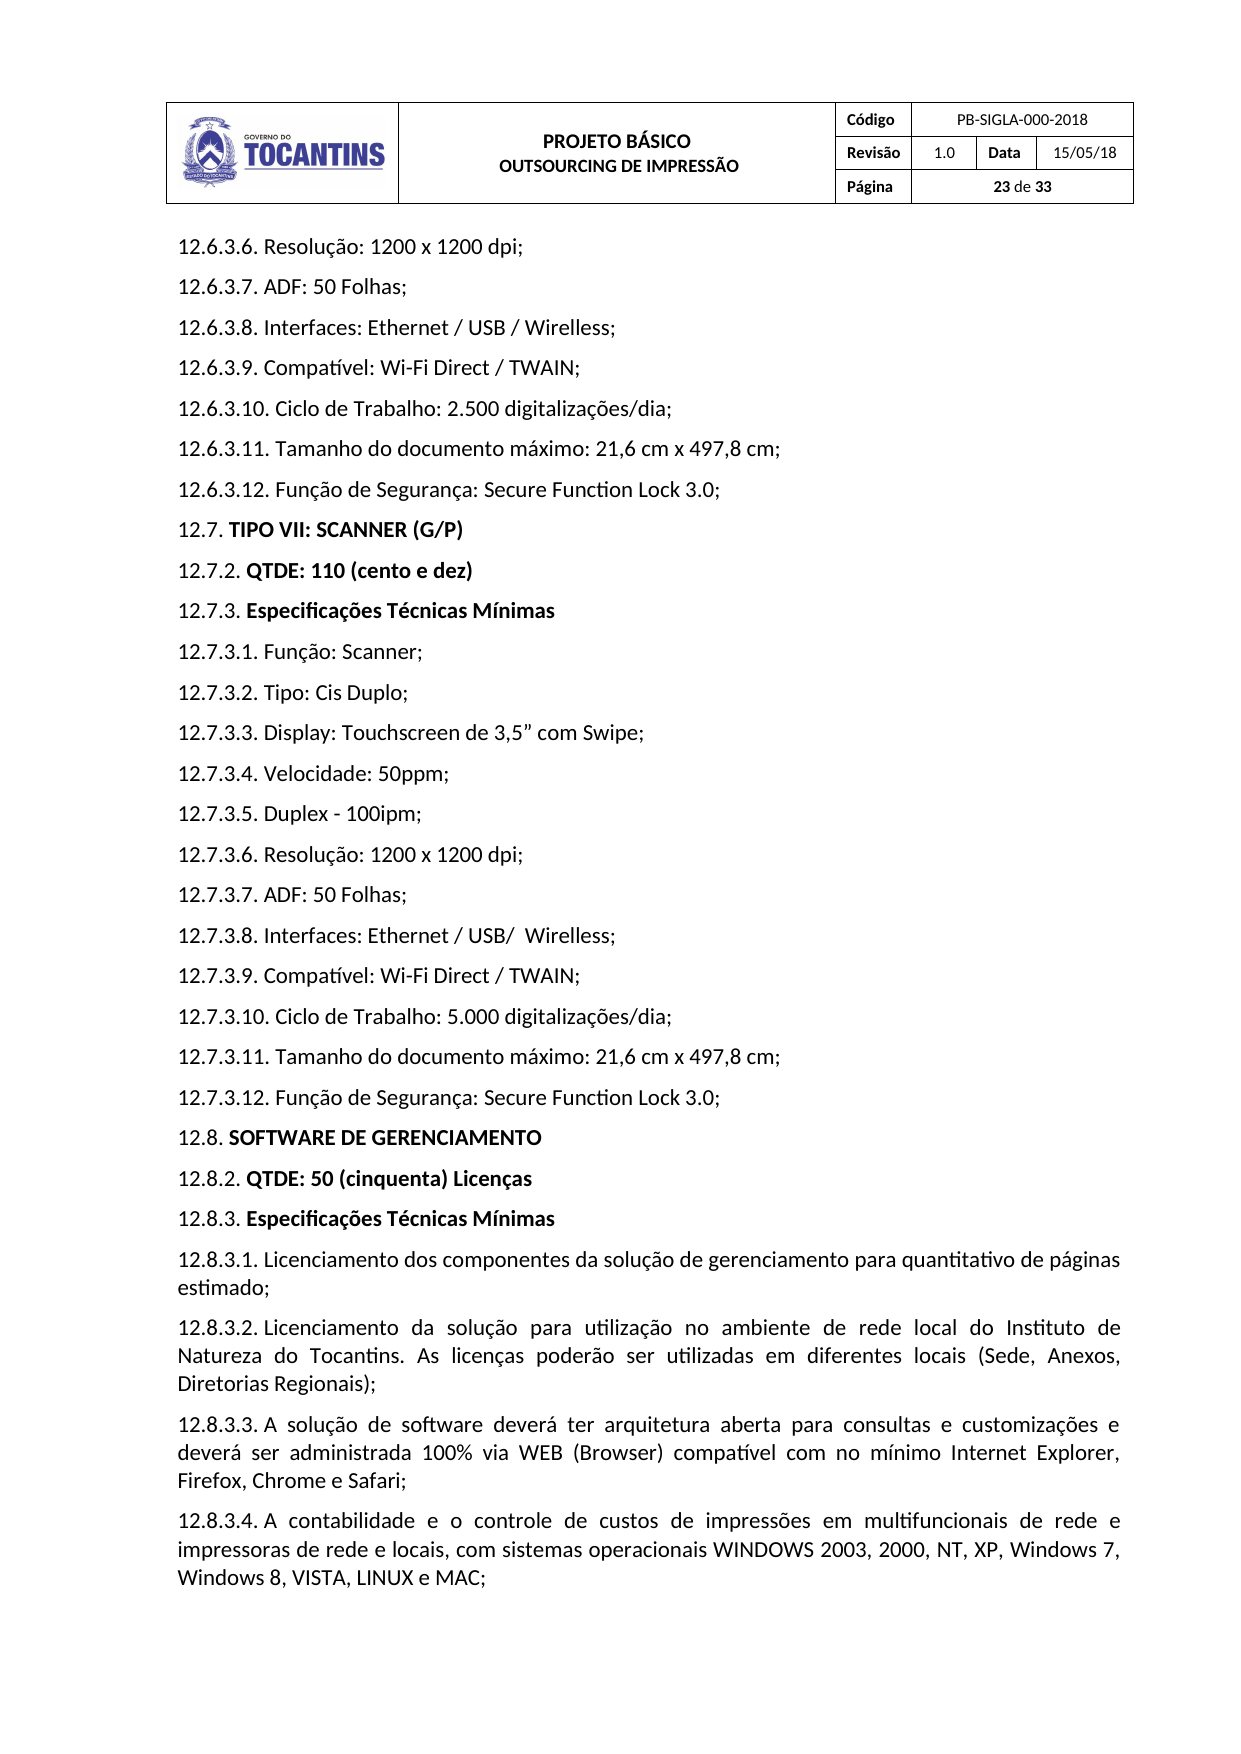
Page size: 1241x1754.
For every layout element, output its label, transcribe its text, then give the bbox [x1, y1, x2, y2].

list Display: Touchscreen de 3,5” com Swipe; [177, 718, 1122, 746]
list QTDE: 50 (cinquenta) Licenças [177, 1164, 1122, 1192]
list Função de Segurança: Secure Function Lock 3.0; [177, 1083, 1122, 1111]
list Licenciamento da solução para utilização no ambiente de rede local do Instituto de Natureza do Tocantins. As licenças poderão ser utilizadas em diferentes locais (Sede, Anexos, Diretorias Regionais); [177, 1313, 1122, 1398]
list QTDE: 110 (cento e dez) [177, 556, 1122, 584]
list Resolução: 1200 x 1200 dpi; [177, 232, 1122, 260]
list ADF: 50 Folhas; [177, 880, 1122, 908]
list Tipo: Cis Duplo; [177, 678, 1122, 706]
list Tamanho do documento máximo: 21,6 cm x 497,8 cm; [177, 434, 1122, 463]
picture [177, 116, 387, 189]
list A solução de software deverá ter arquitetura aberta para consultas e customizações e deverá ser administrada 100% via WEB (Browser) compatível com no mínimo Internet Explorer, Firefox, Chrome e Safari; [177, 1410, 1122, 1494]
list Função: Scanner; [177, 637, 1122, 665]
list Licenciamento dos componentes da solução de gerenciamento para quantitativo de páginas estimado; [177, 1245, 1122, 1301]
list Função de Segurança: Secure Function Lock 3.0; [177, 475, 1122, 503]
list Tamanho do documento máximo: 21,6 cm x 497,8 cm; [177, 1042, 1122, 1070]
list TIPO VII: SCANNER (G/P) [177, 516, 1122, 544]
list Velocidade: 50ppm; [177, 759, 1122, 787]
list Ciclo de Trabalho: 2.500 digitalizações/dia; [177, 394, 1122, 422]
list SOFTWARE DE GERENCIAMENTO [177, 1123, 1122, 1151]
list Compatível: Wi-Fi Direct / TWAIN; [177, 961, 1122, 989]
list Compatível: Wi-Fi Direct / TWAIN; [177, 353, 1122, 382]
list A contabilidade e o controle de custos de impressões em multifuncionais de rede e impressoras de rede e locais, com sistemas operacionais WINDOWS 2003, 2000, NT, XP, Windows 7, Windows 8, VISTA, LINUX e MAC; [177, 1507, 1122, 1591]
list ADF: 50 Folhas; [177, 272, 1122, 301]
list Especificações Técnicas Mínimas [177, 597, 1122, 625]
list Resolução: 1200 x 1200 dpi; [177, 840, 1122, 868]
list Especificações Técnicas Mínimas [177, 1204, 1122, 1232]
list Ciclo de Trabalho: 5.000 digitalizações/dia; [177, 1002, 1122, 1030]
list Duplex - 100ipm; [177, 799, 1122, 827]
list Interfaces: Ethernet / USB/ Wirelless; [177, 921, 1122, 949]
list Interfaces: Ethernet / USB / Wirelless; [177, 313, 1122, 341]
